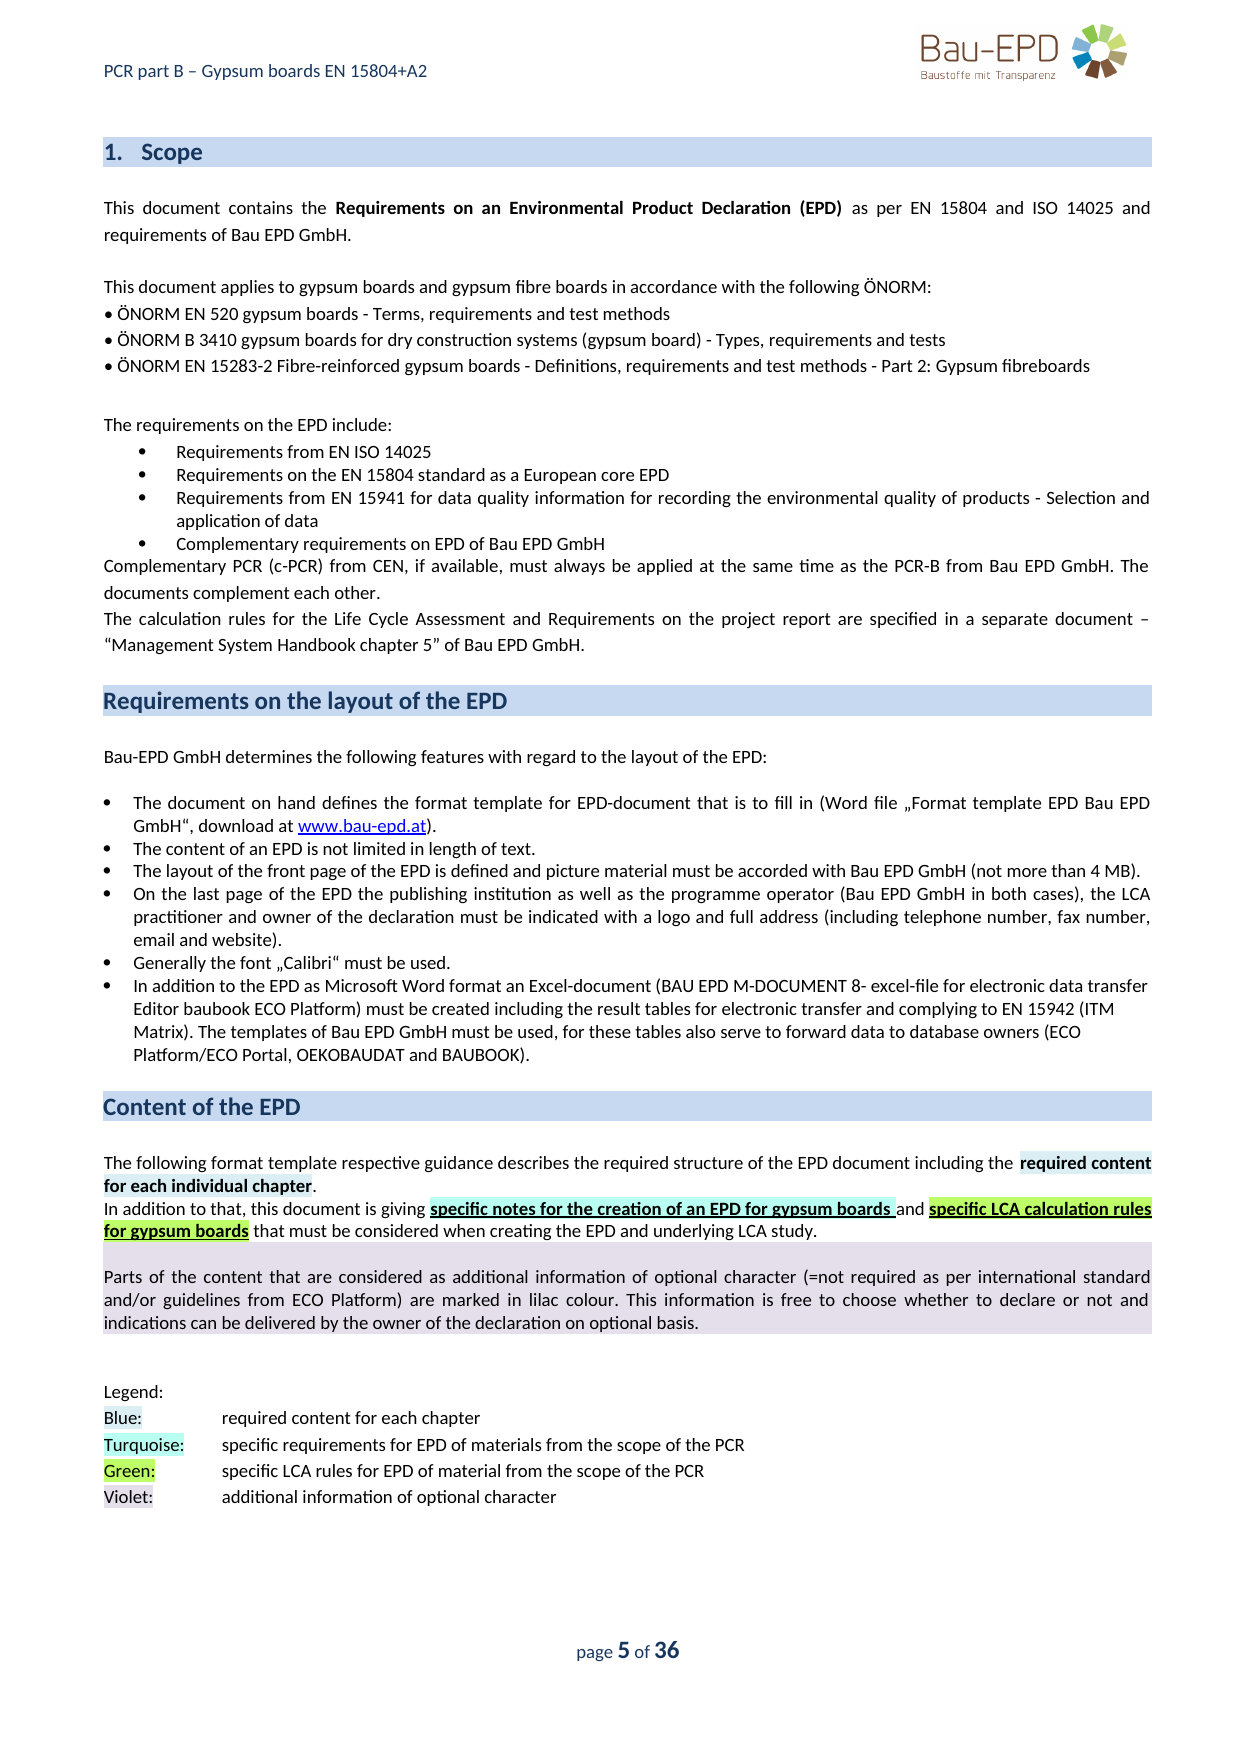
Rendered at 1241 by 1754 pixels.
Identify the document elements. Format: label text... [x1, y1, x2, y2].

text Blue: required content for each chapter [142, 1406, 1152, 1429]
subtitle Requirements on the layout of the EPD [103, 685, 1152, 716]
text Violet: additional information of optional character [153, 1485, 1152, 1508]
text • ÖNORM EN 15283-2 Fibre-reinforced gypsum boards - Definitions, requirements and test methods - Part 2: Gypsum fibreboards [103, 355, 1152, 378]
text Legend: [103, 1380, 1152, 1403]
list The content of an EPD is not limited in length of text. [103, 837, 1152, 859]
text Requirements from EN 15941 for data quality information for recording the environmental quality of products - Selection and application of data [139, 486, 1152, 532]
text This document applies to gypsum boards and gypsum fibre boards in accordance with the following ÖNORM: [103, 276, 1152, 298]
list Generally the font „Calibri“ must be used. [103, 951, 1152, 974]
text Complementary requirements on EPD of Bau EPD GmbH [139, 532, 1152, 554]
text This document contains the Requirements on an Environmental Product Declaration (EPD) as per EN 15804 and ISO 14025 and requirements of Bau EPD GmbH. [103, 197, 1152, 246]
text The requirements on the EPD include: [103, 414, 1152, 437]
text Green: specific LCA rules for EPD of material from the scope of the PCR [155, 1459, 1152, 1482]
list In addition to the EPD as Microsoft Word format an Excel-document (BAU EPD M-DOCUMENT 8- excel-file for electronic data transfer Editor baubook ECO Platform) must be created including the result tables for electronic transfer and complying to EN 15942 (ITM Matrix). The templates of Bau EPD GmbH must be used, for these tables also serve to forward data to database owners (ECO Platform/ECO Portal, OEKOBAUDAT and BAUBOOK). [103, 974, 1152, 1066]
text Requirements on the EN 15804 standard as a European core EPD [139, 463, 1152, 486]
picture [913, 22, 1130, 82]
text Complementary PCR (c-PCR) from CEN, if available, must always be applied at the same time as the PCR-B from Bau EPD GmbH. The documents complement each other. [103, 554, 1152, 604]
text • ÖNORM EN 520 gypsum boards - Terms, requirements and test methods [103, 302, 1152, 325]
list On the last page of the EPD the publishing institution as well as the programme operator (Bau EPD GmbH in both cases), the LCA practitioner and owner of the declaration must be indicated with a logo and full address (including telephone number, fax number, email and website). [103, 882, 1152, 951]
text The following format template respective guidance describes the required structure of the EPD document including the required content for each individual chapter. [103, 1151, 1152, 1197]
text In addition to that, this document is giving specific notes for the creation of an EPD for gypsum boards and specific LCA calculation rules for gypsum boards that must be considered when creating the EPD and underlying LCA study. [103, 1197, 1152, 1242]
text Turquoise: specific requirements for EPD of materials from the scope of the PCR [184, 1433, 1152, 1456]
subtitle Scope [103, 137, 1152, 167]
text • ÖNORM B 3410 gypsum boards for dry construction systems (gypsum board) - Types, requirements and tests [103, 328, 1152, 351]
text Parts of the content that are considered as additional information of optional character (=not required as per international standard and/or guidelines from ECO Platform) are marked in lilac colour. This information is free to choose whether to declare or not and indications can be delivered by the owner of the declaration on optional basis. [103, 1265, 1152, 1334]
text Requirements from EN ISO 14025 [139, 440, 1152, 463]
subtitle Content of the EPD [103, 1091, 1152, 1121]
list The document on hand defines the format template for EPD-document that is to fill in (Word file „Format template EPD Bau EPD GmbH“, download at www.bau-epd.at). [103, 791, 1152, 837]
text The calculation rules for the Life Cycle Assessment and Requirements on the project report are specified in a separate document – “Management System Handbook chapter 5” of Bau EPD GmbH. [103, 607, 1152, 657]
text Bau-EPD GmbH determines the following features with regard to the layout of the EPD: [103, 745, 1152, 768]
list The layout of the front page of the EPD is defined and picture material must be accorded with Bau EPD GmbH (not more than 4 MB). [103, 859, 1152, 882]
